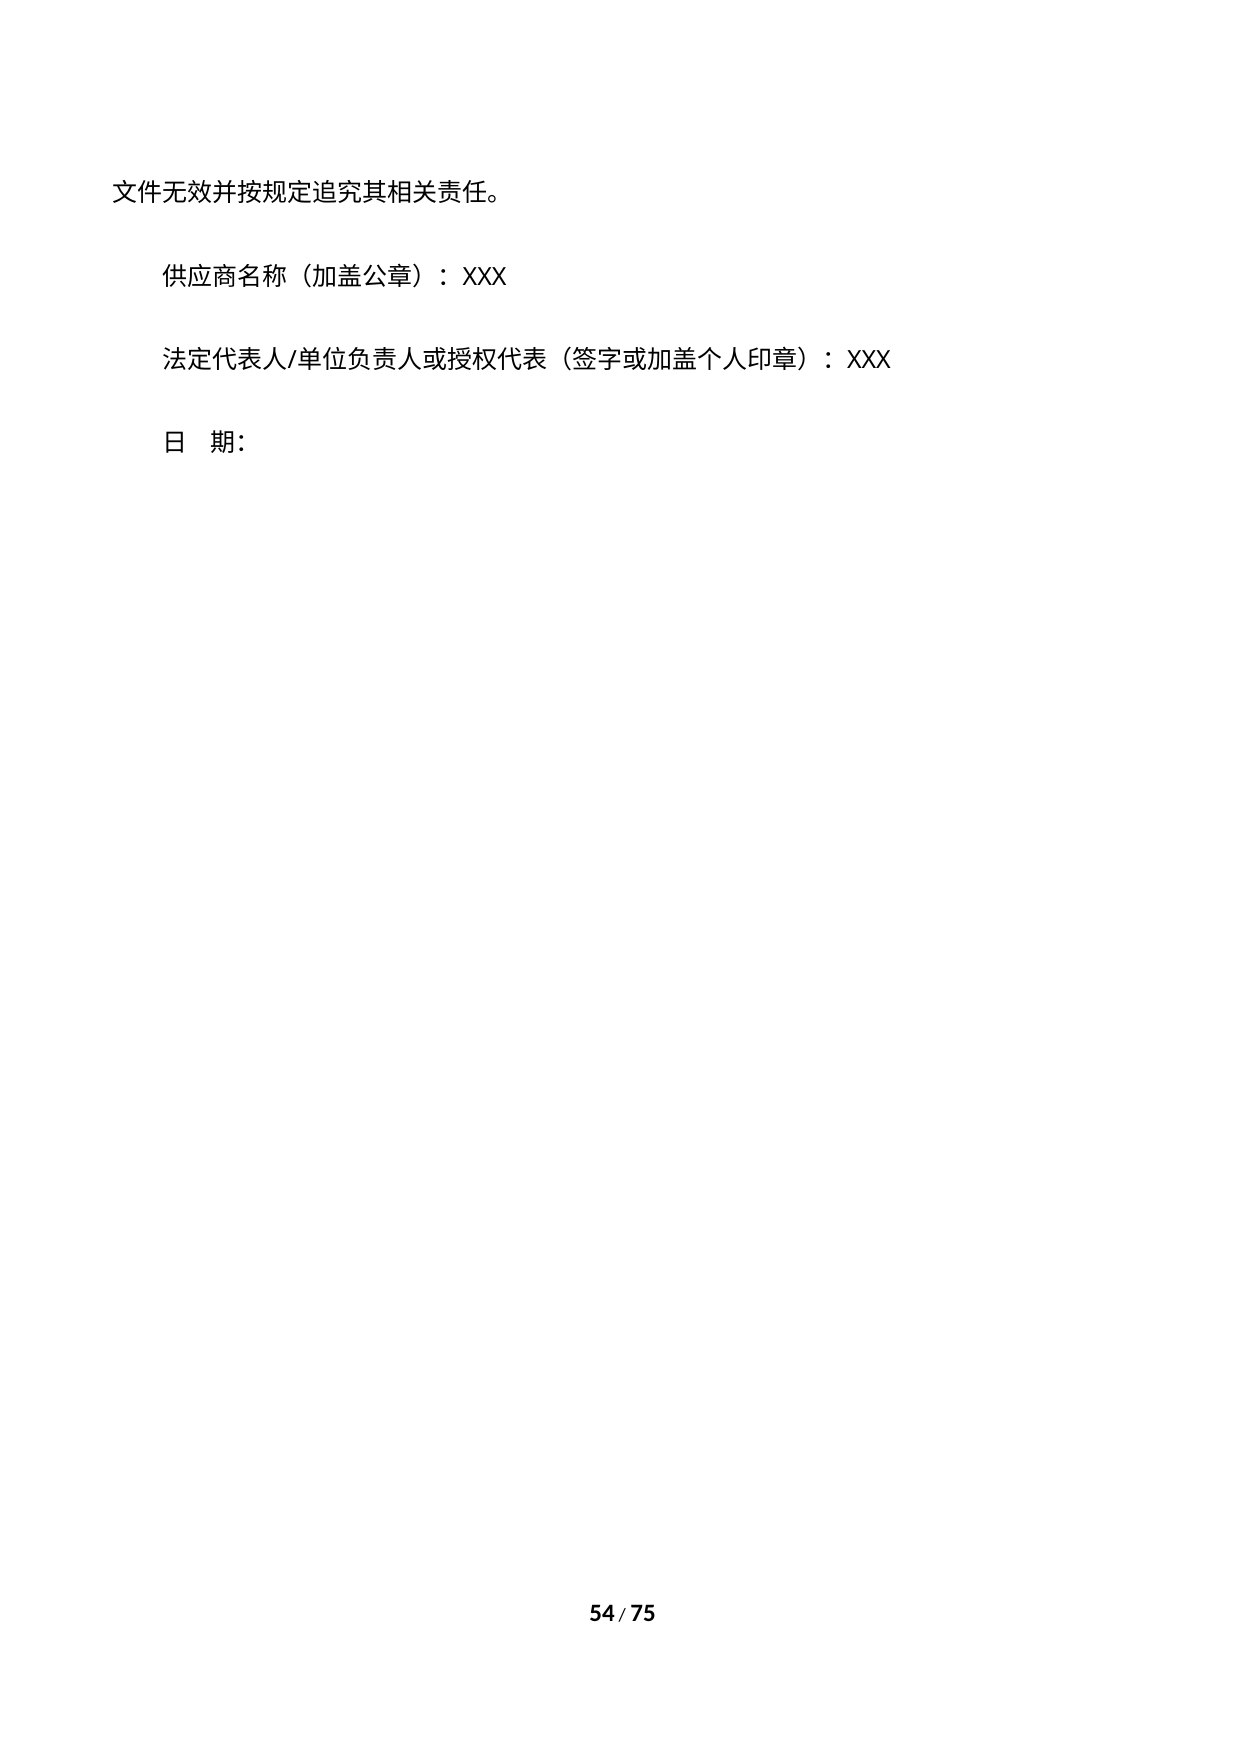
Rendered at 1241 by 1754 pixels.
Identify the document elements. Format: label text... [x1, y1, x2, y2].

text 法定代表人/单位负责人或授权代表（签字或加盖个人印章）：XXX [112, 325, 1128, 390]
text 供应商名称（加盖公章）：XXX [112, 242, 1128, 307]
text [112, 158, 1128, 223]
text 日 期： [112, 408, 1128, 473]
